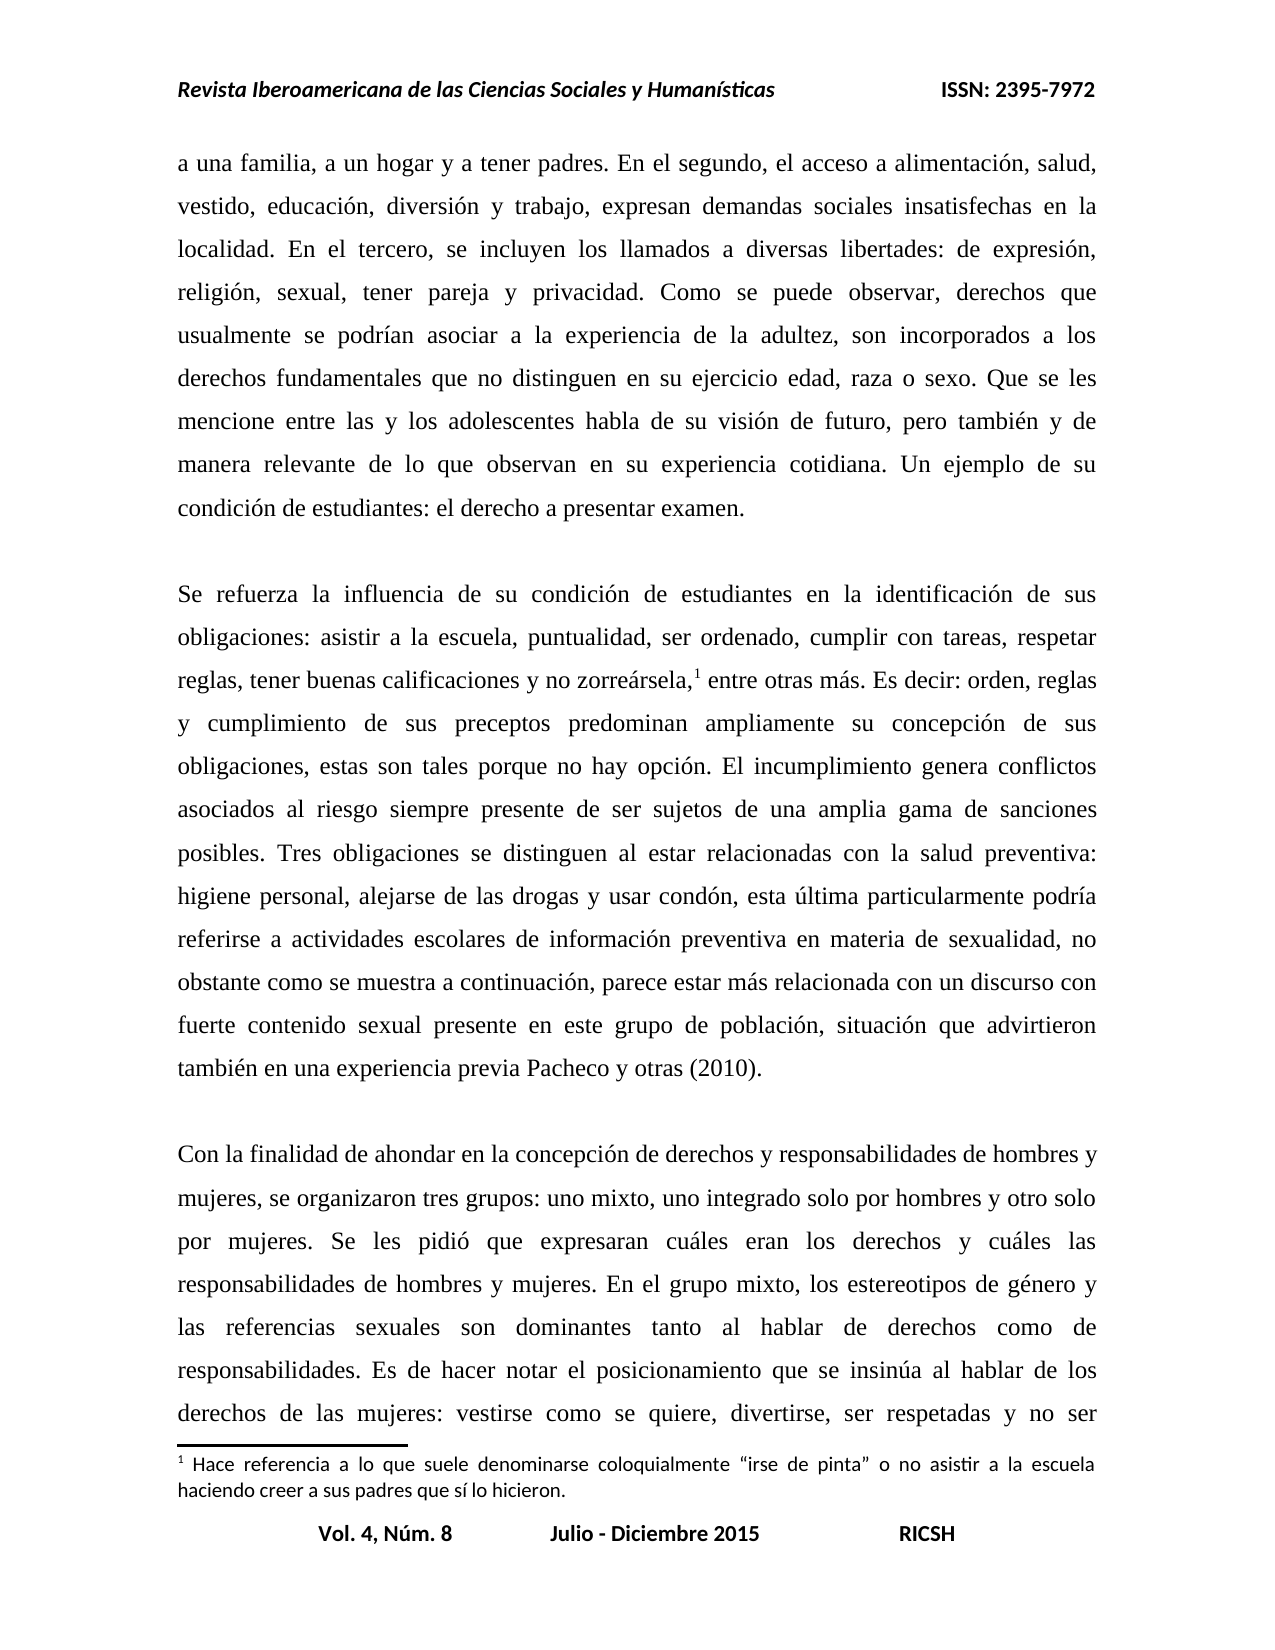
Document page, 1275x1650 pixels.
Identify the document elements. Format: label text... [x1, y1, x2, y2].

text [177, 148, 1098, 521]
text Se refuerza la influencia de su condición de estudiantes en la identificación de sus obligaciones: asistir a la escuela, puntualidad, ser ordenado, cumplir con tareas, respetar reglas, tener buenas calificaciones y no zorreársela, entre otras más. Es decir: orden, reglas y cumplimiento de sus preceptos predominan ampliamente su concepción de sus obligaciones, estas son tales porque no hay opción. El incumplimiento genera conflictos asociados al riesgo siempre presente de ser sujetos de una amplia gama de sanciones posibles. Tres obligaciones se distinguen al estar relacionadas con la salud preventiva: higiene personal, alejarse de las drogas y usar condón, esta última particularmente podría referirse a actividades escolares de información preventiva en materia de sexualidad, no obstante como se muestra a continuación, parece estar más relacionada con un discurso con fuerte contenido sexual presente en este grupo de población, situación que advirtieron también en una experiencia previa Pacheco y otras (2010). [177, 579, 1098, 1082]
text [177, 1139, 1098, 1427]
